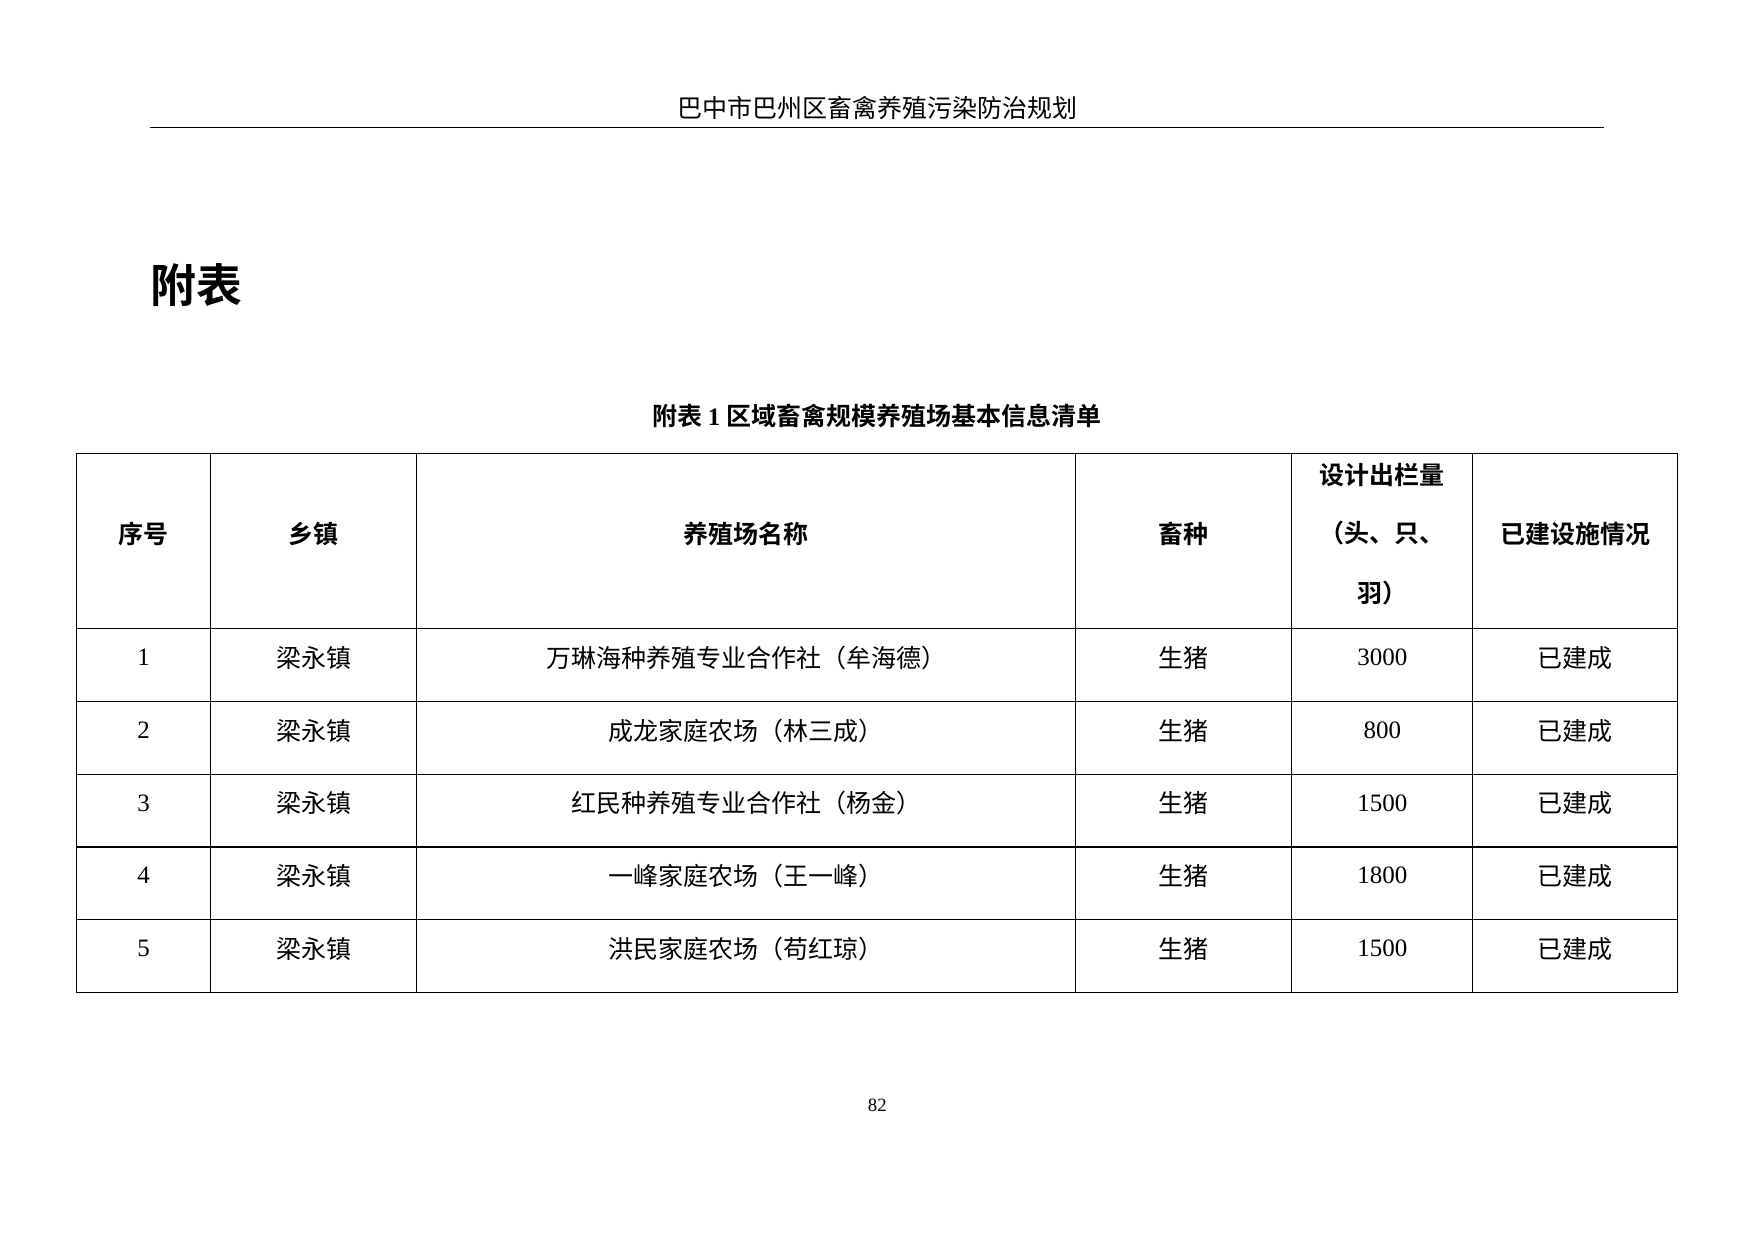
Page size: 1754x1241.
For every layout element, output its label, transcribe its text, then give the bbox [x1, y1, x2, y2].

table_cell 梁永镇 [211, 848, 416, 919]
table_cell 红民种养殖专业合作社（杨金） [417, 775, 1075, 846]
table_header 养殖场名称 [417, 454, 1075, 628]
table_cell 1500 [1292, 920, 1472, 992]
table_cell 生猪 [1076, 629, 1291, 701]
table_cell 梁永镇 [211, 775, 416, 846]
table_cell 800 [1292, 702, 1472, 773]
table_cell 洪民家庭农场（苟红琼） [417, 920, 1075, 992]
table_cell 生猪 [1076, 702, 1291, 773]
table_cell 梁永镇 [211, 920, 416, 992]
table_cell 3 [77, 775, 210, 846]
table_cell 3000 [1292, 629, 1472, 701]
table_cell 1800 [1292, 848, 1472, 919]
table_cell 生猪 [1076, 920, 1291, 992]
table_cell 5 [77, 920, 210, 992]
text 附表1 区域畜禽规模养殖场基本信息清单 [150, 395, 1604, 435]
table_cell 生猪 [1076, 848, 1291, 919]
table_header 已建设施情况 [1473, 454, 1677, 628]
table_cell 万琳海种养殖专业合作社（牟海德） [417, 629, 1075, 701]
table_header 设计出栏量 （头、只、羽） [1292, 454, 1472, 628]
table_cell 已建成 [1473, 775, 1677, 846]
table_cell 1 [77, 629, 210, 701]
table_header 乡镇 [211, 454, 416, 628]
table_cell 成龙家庭农场（林三成） [417, 702, 1075, 773]
table_cell 已建成 [1473, 920, 1677, 992]
subtitle 附表 [150, 243, 1604, 322]
table_cell 已建成 [1473, 702, 1677, 773]
table_cell 1500 [1292, 775, 1472, 846]
table_header 畜种 [1076, 454, 1291, 628]
table_cell 2 [77, 702, 210, 773]
table_cell 已建成 [1473, 848, 1677, 919]
table_cell 生猪 [1076, 775, 1291, 846]
table_cell 已建成 [1473, 629, 1677, 701]
table_header 序号 [77, 454, 210, 628]
table_cell 4 [77, 848, 210, 919]
table_cell 梁永镇 [211, 702, 416, 773]
table_cell 一峰家庭农场（王一峰） [417, 848, 1075, 919]
table_cell 梁永镇 [211, 629, 416, 701]
